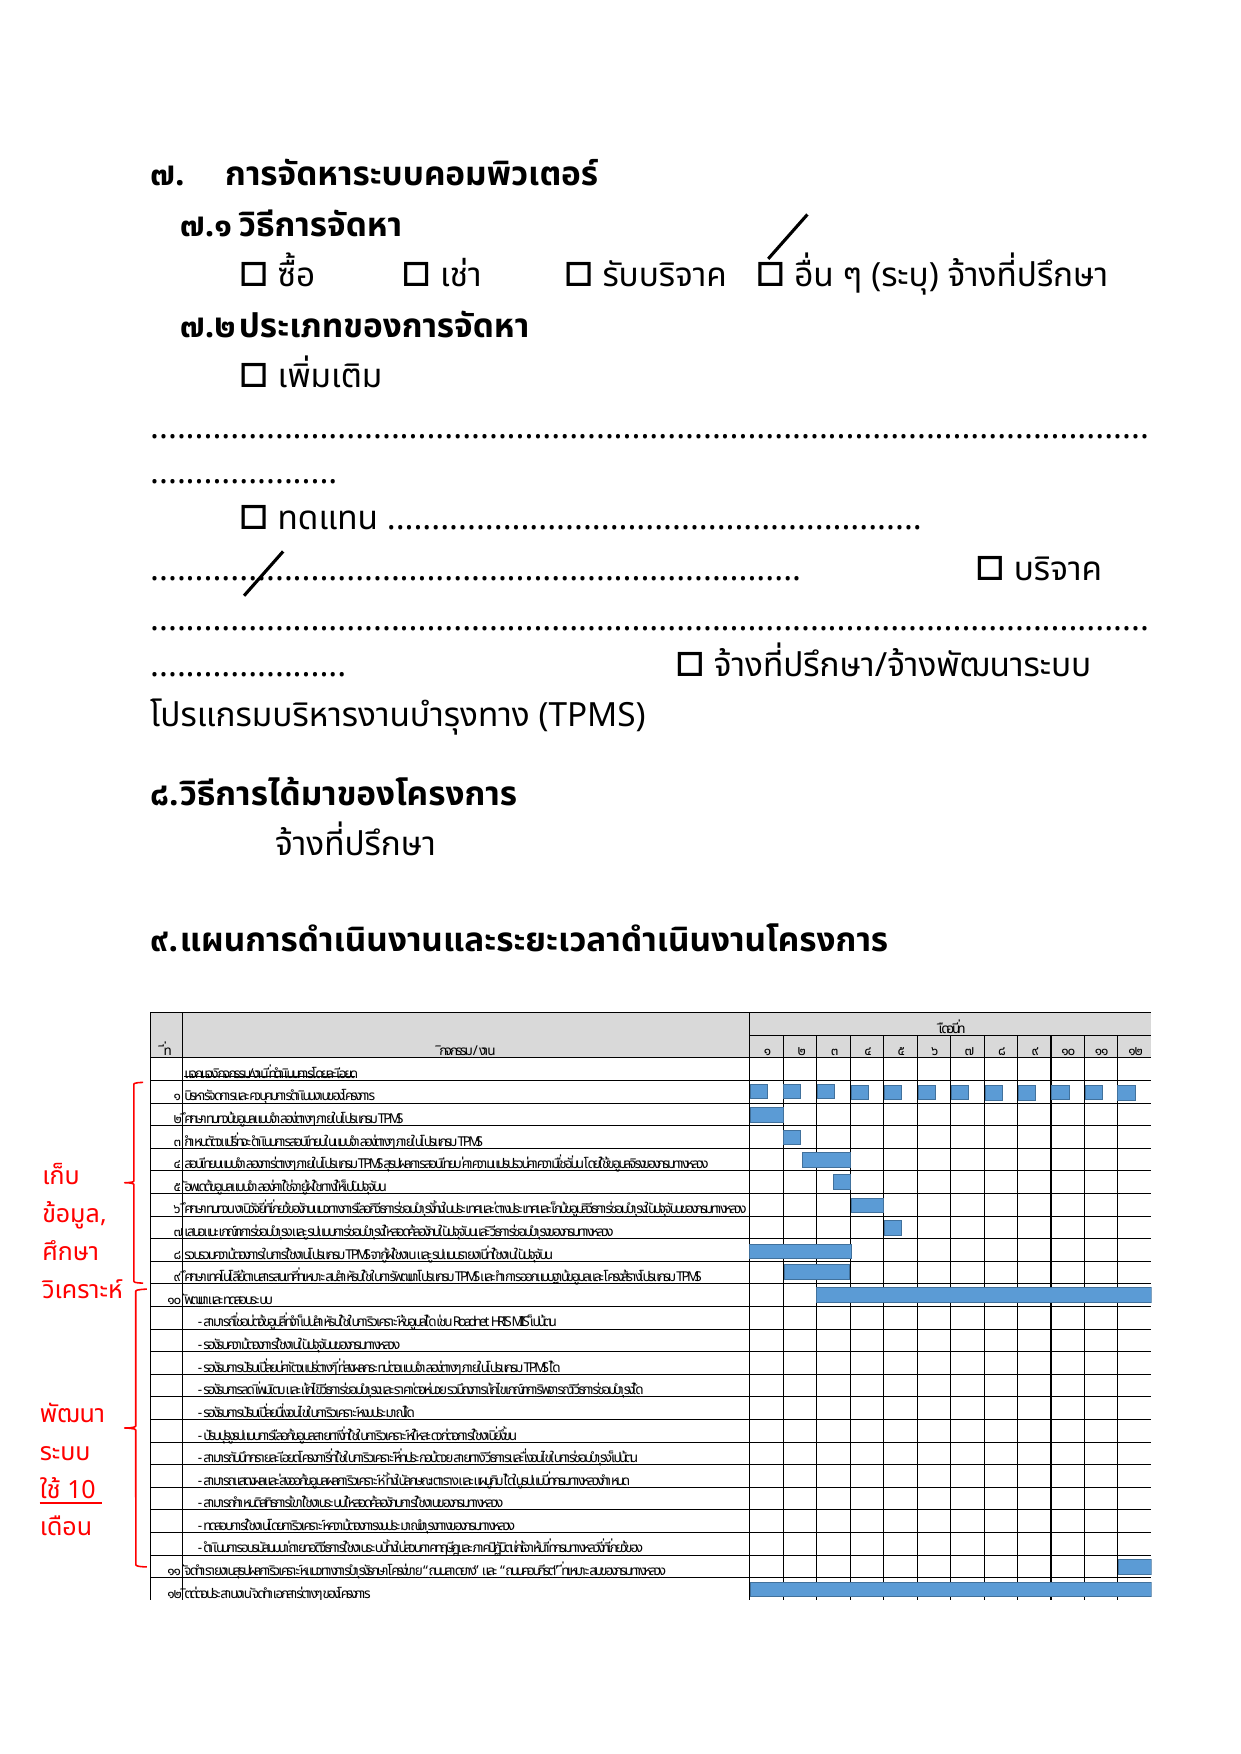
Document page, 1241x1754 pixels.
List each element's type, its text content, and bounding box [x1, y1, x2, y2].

text ทดแทน ............................................................ ......................................................................... บริจาค ...................................................................................................................................... จ้างที่ปรึกษา/จ้างพัฒนาระบบ โปรแกรมบริหารงานบำรุงทาง (TPMS) [150, 494, 1152, 742]
text จ้างที่ปรึกษา [150, 820, 1152, 871]
text เพิ่มเติม ..................................................................................................................................... [150, 352, 1152, 494]
text ๗. การจัดหาระบบคอมพิวเตอร์ [150, 150, 1152, 201]
text ๗.๑ วิธีการจัดหา [150, 201, 1152, 251]
text ๗.๒ ประเภทของการจัดหา [150, 302, 1152, 352]
text ๙. แผนการดำเนินงานและระยะเวลาดำเนินงานโครงการ [150, 916, 1152, 967]
text ๘. วิธีการได้มาของโครงการ [150, 770, 1152, 820]
text ซื้อ เช่า รับบริจาค อื่น ๆ (ระบุ) จ้างที่ปรึกษา [150, 251, 1152, 302]
